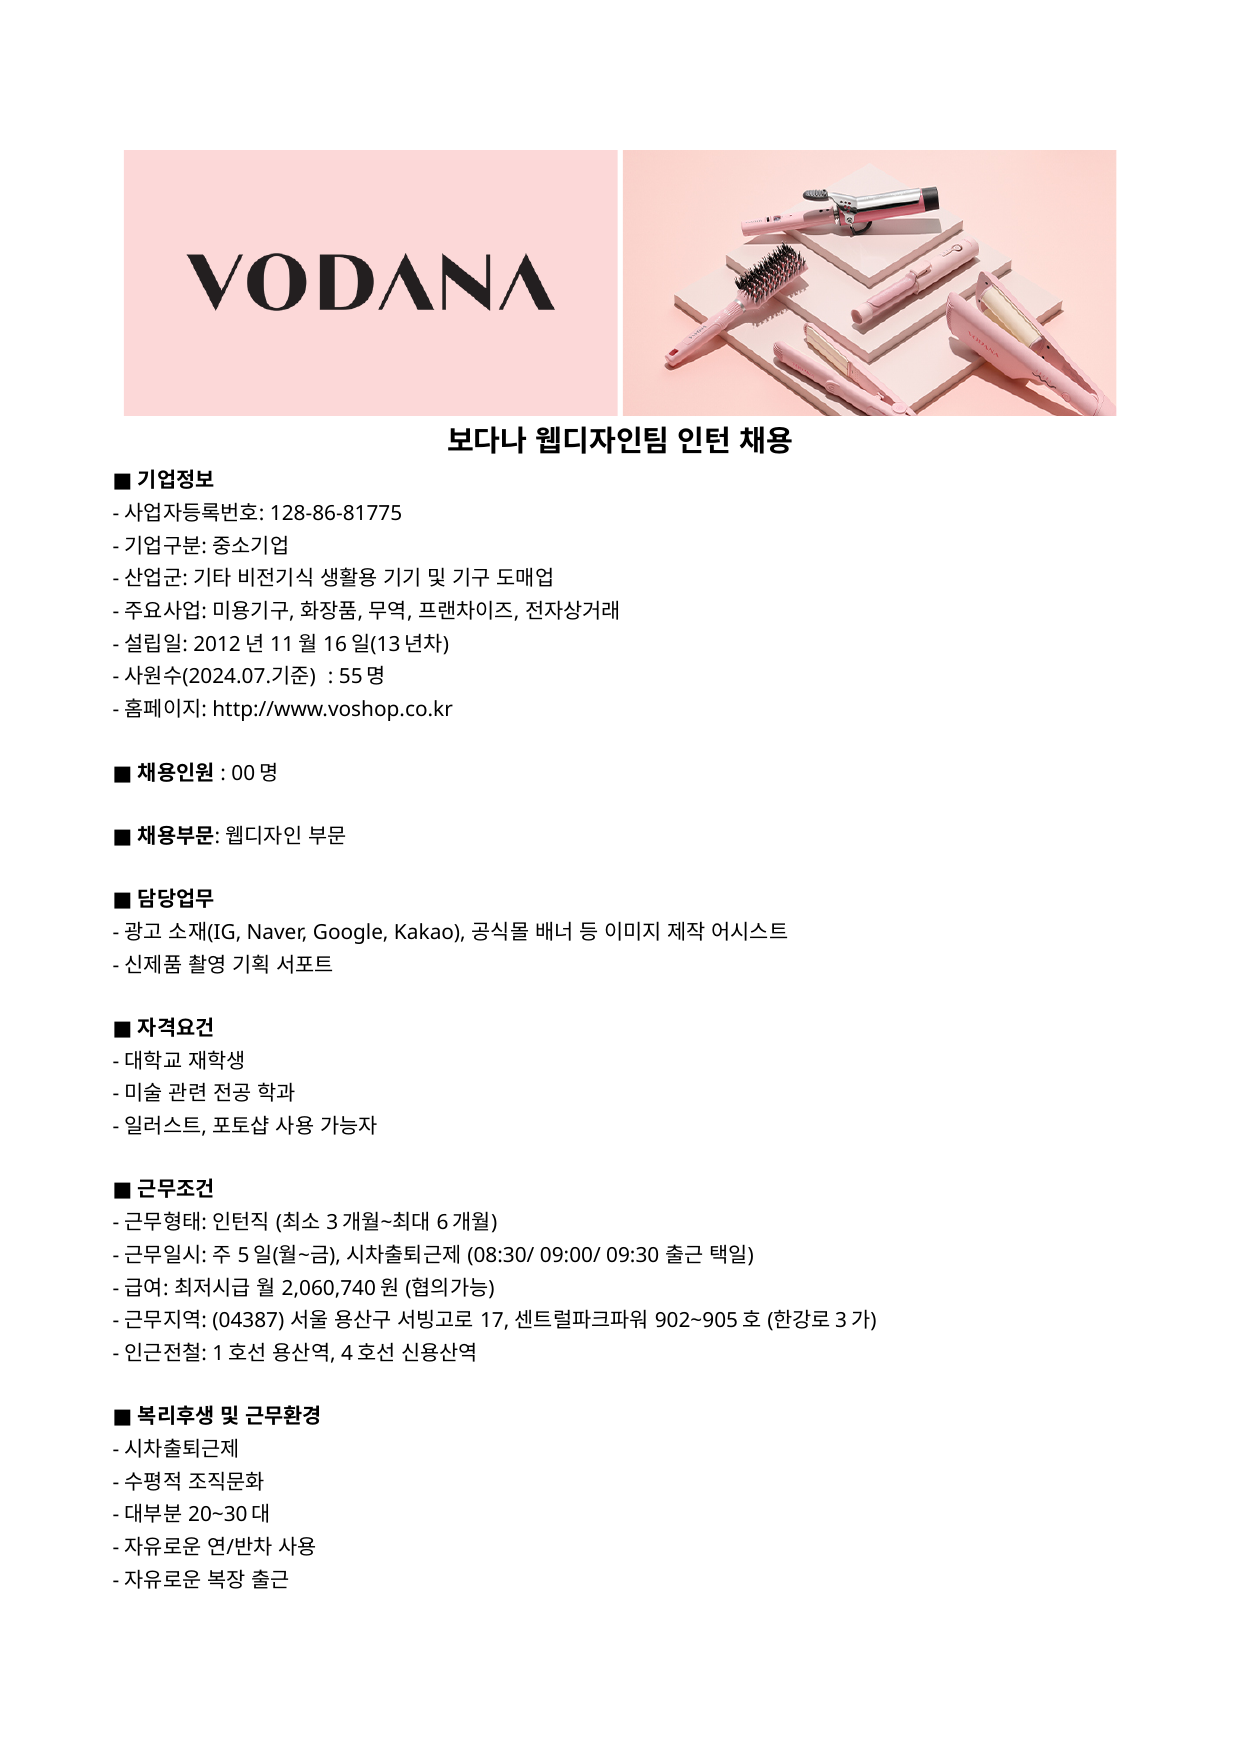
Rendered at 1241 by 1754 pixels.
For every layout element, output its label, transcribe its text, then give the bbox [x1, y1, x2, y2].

text - 근무일시: 주 5일(월~금), 시차출퇴근제 (08:30/ 09:00/ 09:30 출근 택일) [112, 1238, 1128, 1268]
picture [622, 150, 1117, 416]
text - 일러스트, 포토샵 사용 가능자 [112, 1109, 1128, 1140]
text ■ 채용인원 : 00명 [112, 756, 1128, 786]
text - 대부분 20~30대 [112, 1498, 1128, 1528]
text - 기업구분: 중소기업 [112, 529, 1128, 559]
text - 미술 관련 전공 학과 [112, 1077, 1128, 1107]
text ■ 기업정보 [112, 463, 1128, 494]
text - 산업군: 기타 비전기식 생활용 기기 및 기구 도매업 [112, 562, 1128, 592]
text ■ 채용부문: 웹디자인 부문 [112, 819, 1128, 849]
text 보다나 웹디자인팀 인턴 채용 [112, 418, 1128, 460]
text - 신제품 촬영 기획 서포트 [112, 948, 1128, 978]
text - 시차출퇴근제 [112, 1432, 1128, 1463]
text - 광고 소재(IG, Naver, Google, Kakao), 공식몰 배너 등 이미지 제작 어시스트 [112, 915, 1128, 946]
text - 급여: 최저시급 월 2,060,740원 (협의가능) [112, 1271, 1128, 1301]
text - 근무지역: (04387) 서울 용산구 서빙고로 17, 센트럴파크파워 902~905호 (한강로3가) [112, 1303, 1128, 1334]
text ■ 담당업무 [112, 882, 1128, 913]
text ■ 자격요건 [112, 1011, 1128, 1042]
text - 사원수(2024.07.기준) : 55명 [112, 660, 1128, 690]
text - 주요사업: 미용기구, 화장품, 무역, 프랜차이즈, 전자상거래 [112, 594, 1128, 625]
text - 수평적 조직문화 [112, 1465, 1128, 1495]
picture [123, 150, 618, 416]
text - 홈페이지: http://www.voshop.co.kr [112, 692, 1128, 723]
text - 인근전철: 1호선 용산역, 4호선 신용산역 [112, 1336, 1128, 1367]
text - 대학교 재학생 [112, 1044, 1128, 1074]
text - 사업자등록번호: 128-86-81775 [112, 496, 1128, 527]
text - 자유로운 연/반차 사용 [112, 1530, 1128, 1561]
text - 자유로운 복장 출근 [112, 1563, 1128, 1593]
text - 근무형태: 인턴직 (최소 3개월~최대 6개월) [112, 1205, 1128, 1236]
text ■ 복리후생 및 근무환경 [112, 1399, 1128, 1430]
text - 설립일: 2012년 11월 16일(13년차) [112, 627, 1128, 657]
text ■ 근무조건 [112, 1173, 1128, 1203]
